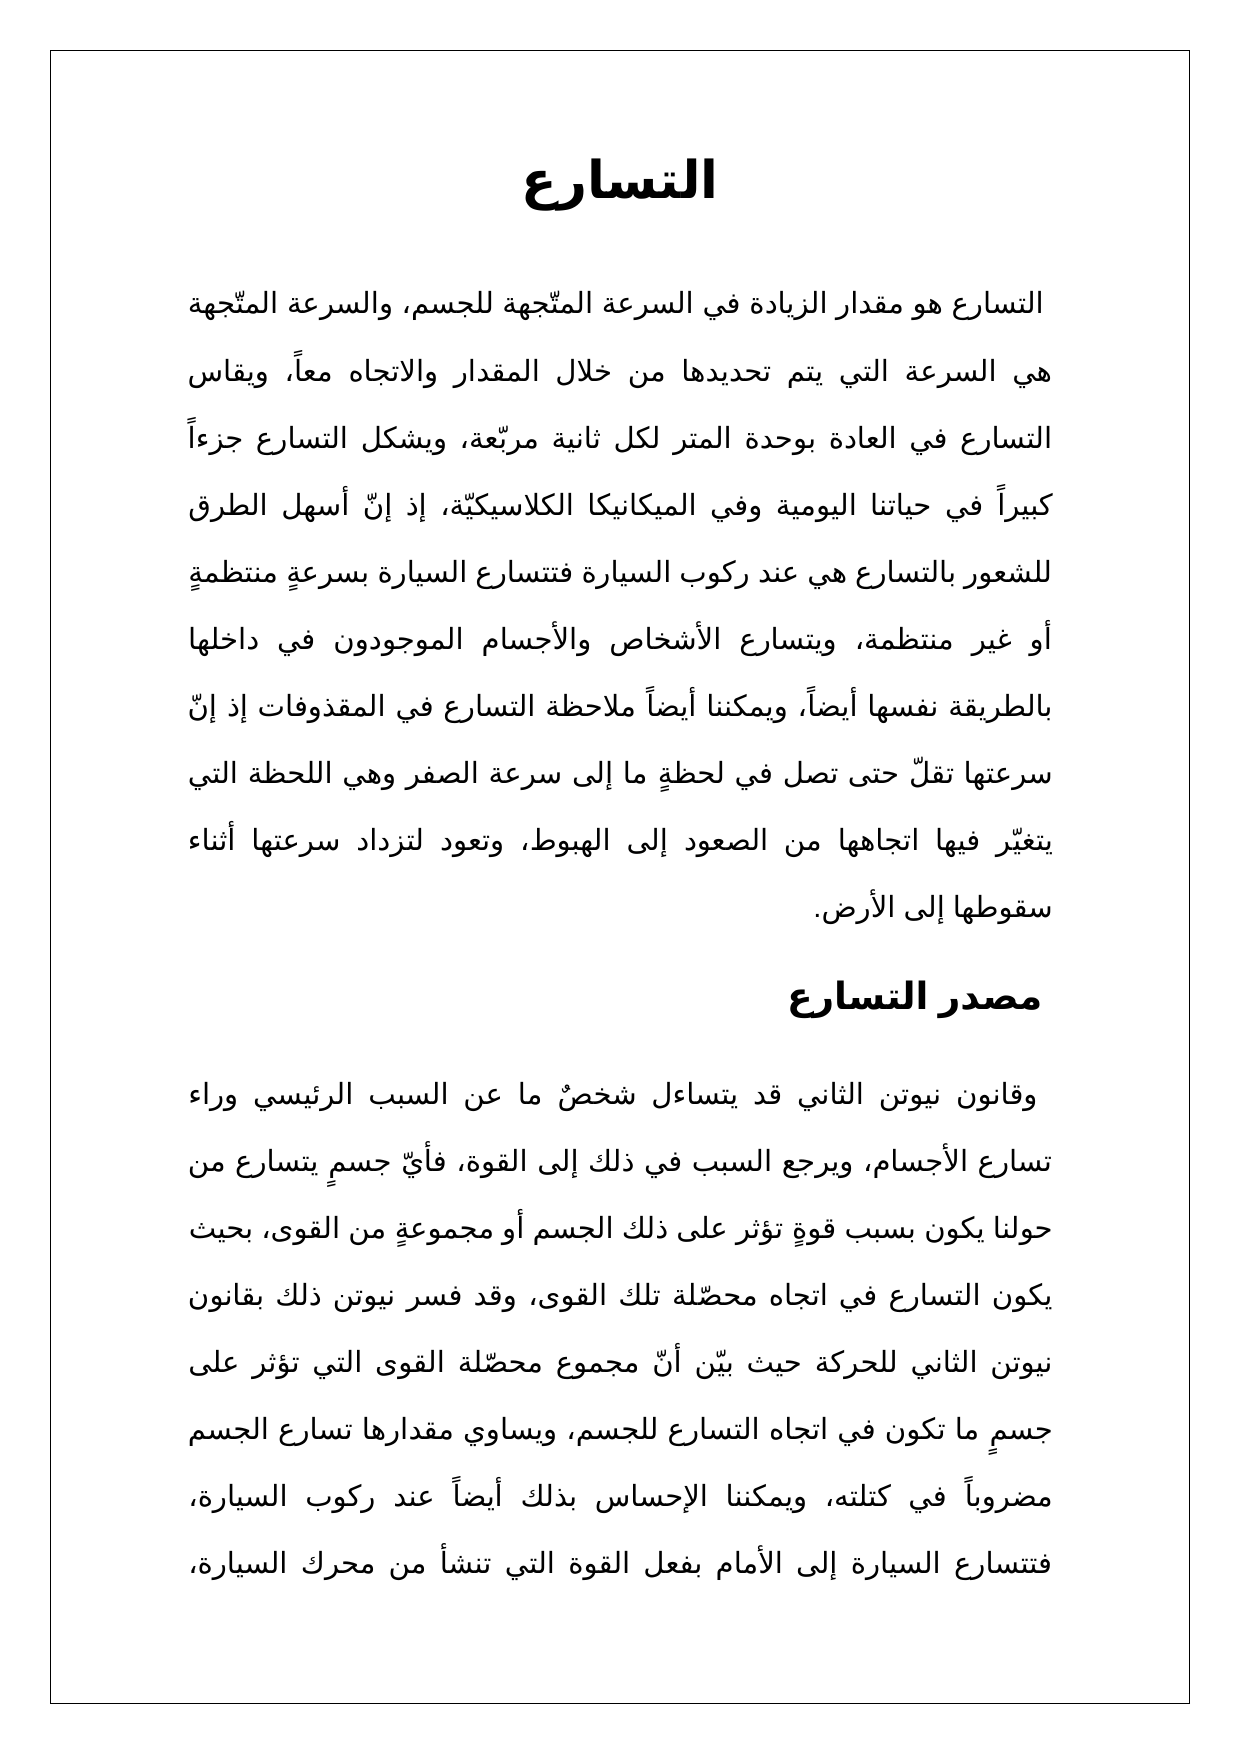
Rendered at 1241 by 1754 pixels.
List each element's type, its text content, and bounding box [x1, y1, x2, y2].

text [187, 1077, 1053, 1580]
text التسارع هو مقدار الزيادة في السرعة المتّجهة للجسم، والسرعة المتّجهة هي السرعة التي يتم تحديدها من خلال المقدار والاتجاه معاً، ويقاس التسارع في العادة بوحدة المتر لكل ثانية مربّعة، ويشكل التسارع جزءاً كبيراً في حياتنا اليومية وفي الميكانيكا الكلاسيكيّة، إذ إنّ أسهل الطرق للشعور بالتسارع هي عند ركوب السيارة فتتسارع السيارة بسرعةٍ منتظمةٍ أو غير منتظمة، ويتسارع الأشخاص والأجسام الموجودون في داخلها بالطريقة نفسها أيضاً، ويمكننا أيضاً ملاحظة التسارع في المقذوفات إذ إنّ سرعتها تقلّ حتى تصل في لحظةٍ ما إلى سرعة الصفر وهي اللحظة التي يتغيّر فيها اتجاهها من الصعود إلى الهبوط، وتعود لتزداد سرعتها أثناء سقوطها إلى الأرض. [187, 286, 1053, 924]
text مصدر التسارع [187, 974, 1053, 1017]
text التسارع [187, 150, 1053, 210]
